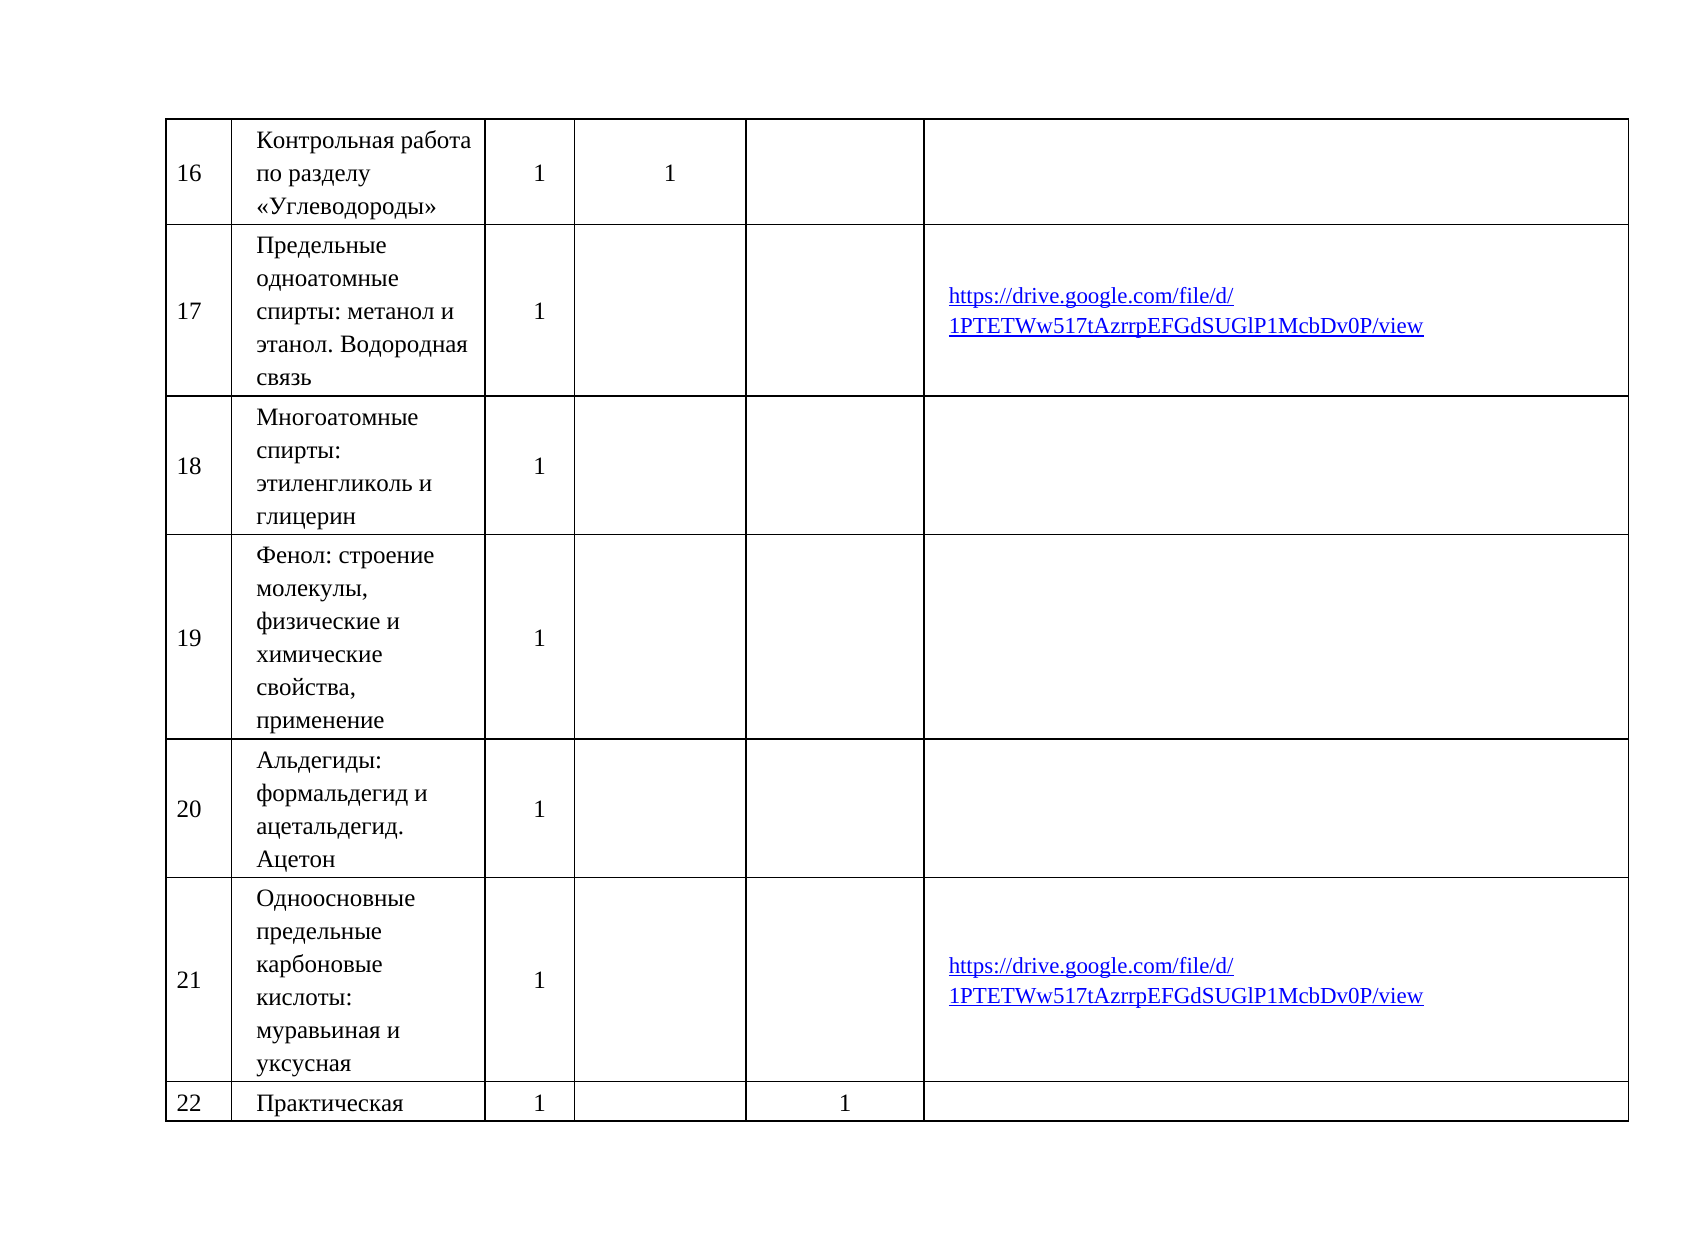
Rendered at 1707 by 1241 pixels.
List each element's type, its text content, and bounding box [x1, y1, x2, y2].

table_cell 1 [575, 120, 745, 223]
table_cell [575, 878, 745, 1081]
table_cell Предельные одноатомные спирты: метанол и этанол. Водородная связь [232, 225, 484, 395]
table_cell [925, 397, 1628, 533]
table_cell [232, 1082, 484, 1120]
table_cell [747, 397, 923, 533]
table_cell Контрольная работа по разделу «Углеводороды» [232, 120, 484, 223]
table_cell [925, 1082, 1628, 1120]
table_cell 1 [747, 1082, 923, 1120]
table_cell [747, 878, 923, 1081]
table_cell 1 [486, 535, 574, 738]
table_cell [925, 225, 1628, 395]
table_cell 21 [167, 878, 231, 1081]
table_cell [747, 120, 923, 223]
table_cell [575, 397, 745, 533]
table_cell [925, 535, 1628, 738]
table_cell [575, 225, 745, 395]
table_cell [575, 535, 745, 738]
table_cell 1 [486, 740, 574, 876]
table_cell 1 [486, 397, 574, 533]
table_cell 22 [167, 1082, 231, 1120]
table_cell Альдегиды: формальдегид и ацетальдегид. Ацетон [232, 740, 484, 876]
table_cell Одноосновные предельные карбоновые кислоты: муравьиная и уксусная [232, 878, 484, 1081]
table_cell 17 [167, 225, 231, 395]
table_cell 16 [167, 120, 231, 223]
table_cell 1 [486, 878, 574, 1081]
table_cell 1 [486, 225, 574, 395]
table_cell [575, 740, 745, 876]
table_cell Фенол: строение молекулы, физические и химические свойства, применение [232, 535, 484, 738]
table_cell Многоатомные спирты: этиленгликоль и глицерин [232, 397, 484, 533]
table_cell 18 [167, 397, 231, 533]
table_cell https://drive.google.com/file/d/1PTETWw517tAzrrpEFGdSUGlP1McbDv0P/view [925, 878, 1628, 1081]
table_cell [925, 120, 1628, 223]
table_cell 19 [167, 535, 231, 738]
table_cell [575, 1082, 745, 1120]
table_cell [747, 535, 923, 738]
table_cell [747, 225, 923, 395]
table_cell 20 [167, 740, 231, 876]
table_cell [925, 740, 1628, 876]
table_cell 1 [486, 120, 574, 223]
table_cell [747, 740, 923, 876]
table_cell 1 [486, 1082, 574, 1120]
